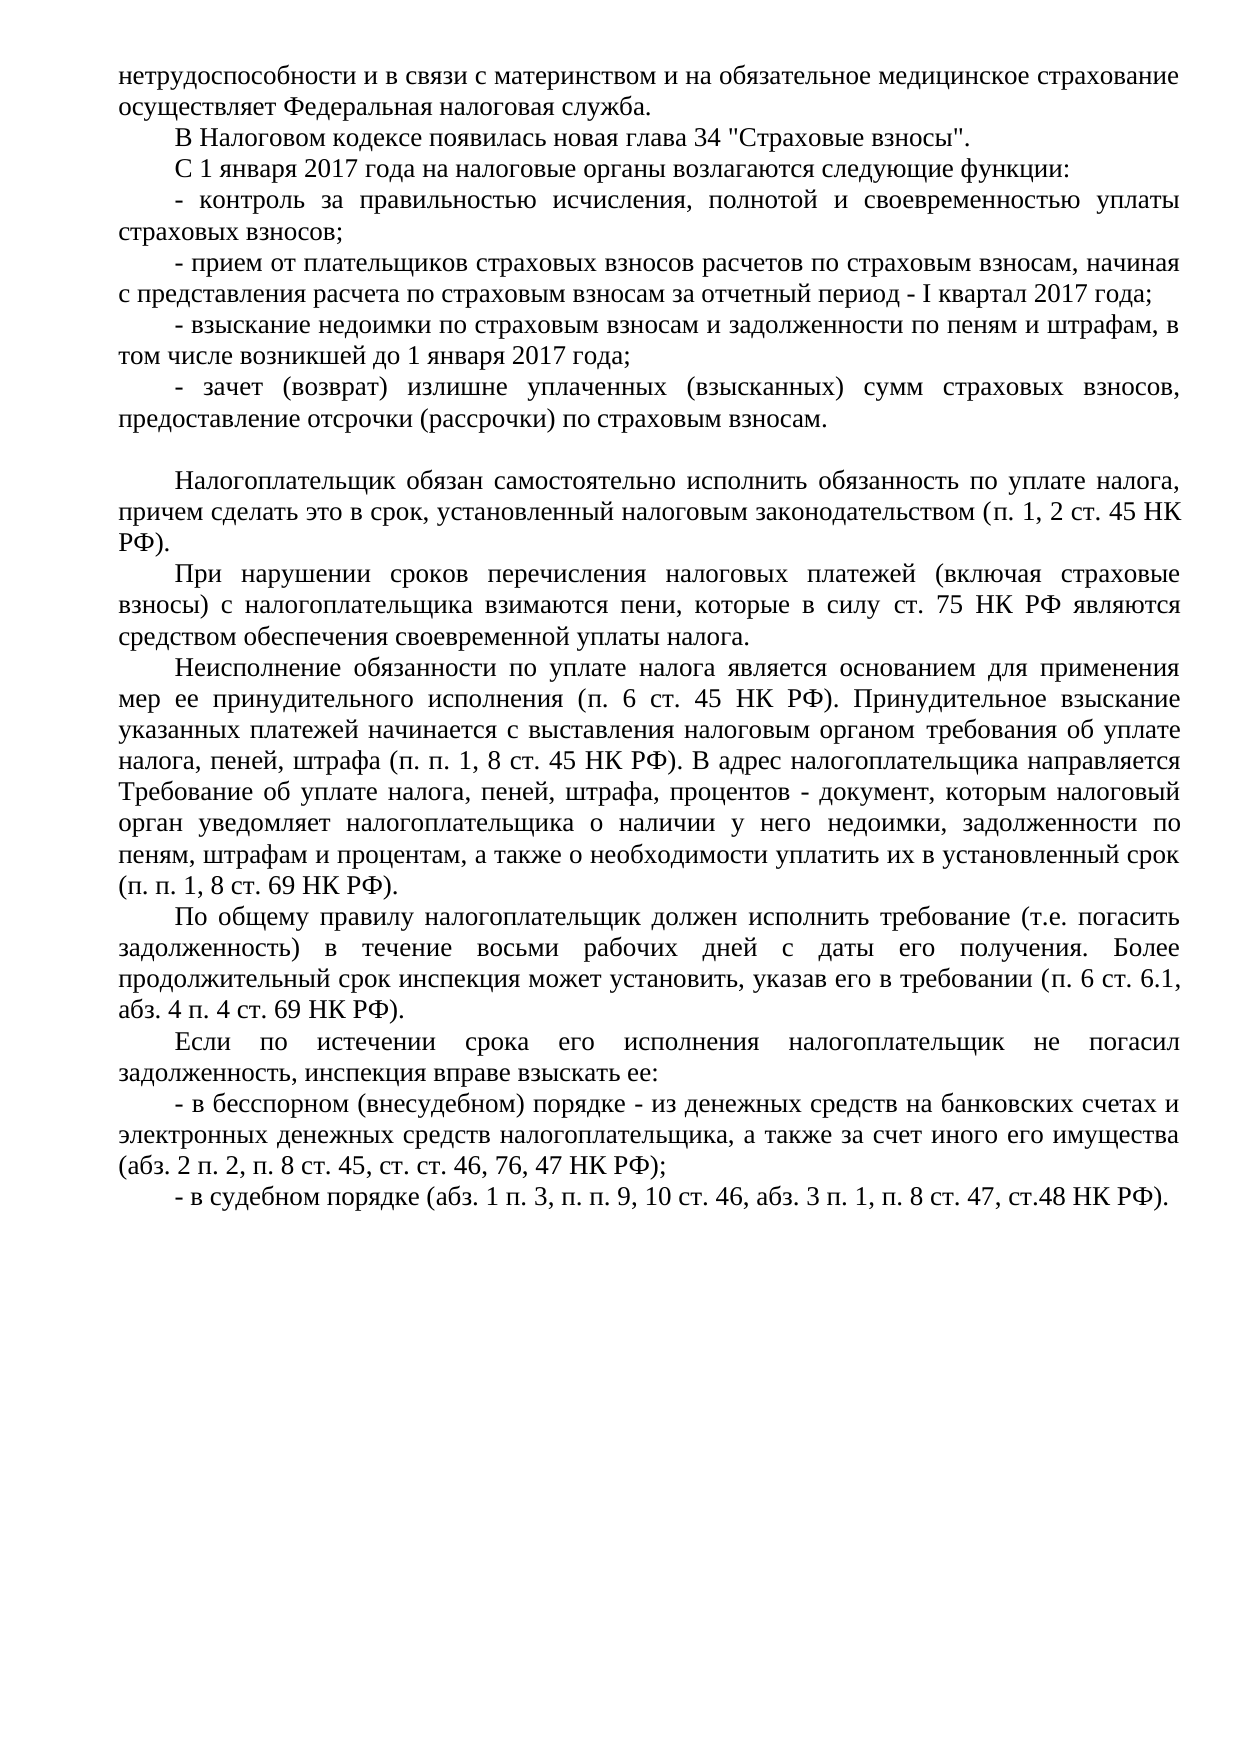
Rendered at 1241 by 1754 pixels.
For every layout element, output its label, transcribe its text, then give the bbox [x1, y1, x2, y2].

text - взыскание недоимки по страховым взносам и задолженности по пеням и штрафам, в том числе возникшей до 1 января 2017 года; [118, 308, 1181, 371]
text Если по истечении срока его исполнения налогоплательщик не погасил задолженность, инспекция вправе взыскать ее: [118, 1024, 1181, 1087]
text - прием от плательщиков страховых взносов расчетов по страховым взносам, начиная с представления расчета по страховым взносам за отчетный период - I квартал 2017 года; [118, 246, 1181, 308]
text - зачет (возврат) излишне уплаченных (взысканных) сумм страховых взносов, предоставление отсрочки (рассрочки) по страховым взносам. [118, 371, 1181, 433]
text При нарушении сроков перечисления налоговых платежей (включая страховые взносы) с налогоплательщика взимаются пени, которые в силу ст. 75 НК РФ являются средством обеспечения своевременной уплаты налога. [118, 557, 1181, 651]
text Неисполнение обязанности по уплате налога является основанием для применения мер ее принудительного исполнения (п. 6 ст. 45 НК РФ). Принудительное взыскание указанных платежей начинается с выставления налоговым органом требования об уплате налога, пеней, штрафа (п. п. 1, 8 ст. 45 НК РФ). В адрес налогоплательщика направляется Требование об уплате налога, пеней, штрафа, процентов - документ, которым налоговый орган уведомляет налогоплательщика о наличии у него недоимки, задолженности по пеням, штрафам и процентам, а также о необходимости уплатить их в установленный срок (п. п. 1, 8 ст. 69 НК РФ). [118, 651, 1181, 900]
text По общему правилу налогоплательщик должен исполнить требование (т.е. погасить задолженность) в течение восьми рабочих дней с даты его получения. Более продолжительный срок инспекция может установить, указав его в требовании (п. 6 ст. 6.1, абз. 4 п. 4 ст. 69 НК РФ). [118, 900, 1181, 1024]
text В Налоговом кодексе появилась новая глава 34 "Страховые взносы". [118, 121, 1181, 152]
text - в бесспорном (внесудебном) порядке - из денежных средств на банковских счетах и электронных денежных средств налогоплательщика, а также за счет иного его имущества (абз. 2 п. 2, п. 8 ст. 45, ст. ст. 46, 76, 47 НК РФ); [118, 1087, 1181, 1180]
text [118, 59, 1181, 121]
text - в судебном порядке (абз. 1 п. 3, п. п. 9, 10 ст. 46, абз. 3 п. 1, п. 8 ст. 47, ст.48 НК РФ). [118, 1180, 1181, 1211]
text - контроль за правильностью исчисления, полнотой и своевременностью уплаты страховых взносов; [118, 184, 1181, 246]
text С 1 января 2017 года на налоговые органы возлагаются следующие функции: [118, 152, 1181, 184]
text Налогоплательщик обязан самостоятельно исполнить обязанность по уплате налога, причем сделать это в срок, установленный налоговым законодательством (п. 1, 2 ст. 45 НК РФ). [118, 464, 1181, 557]
